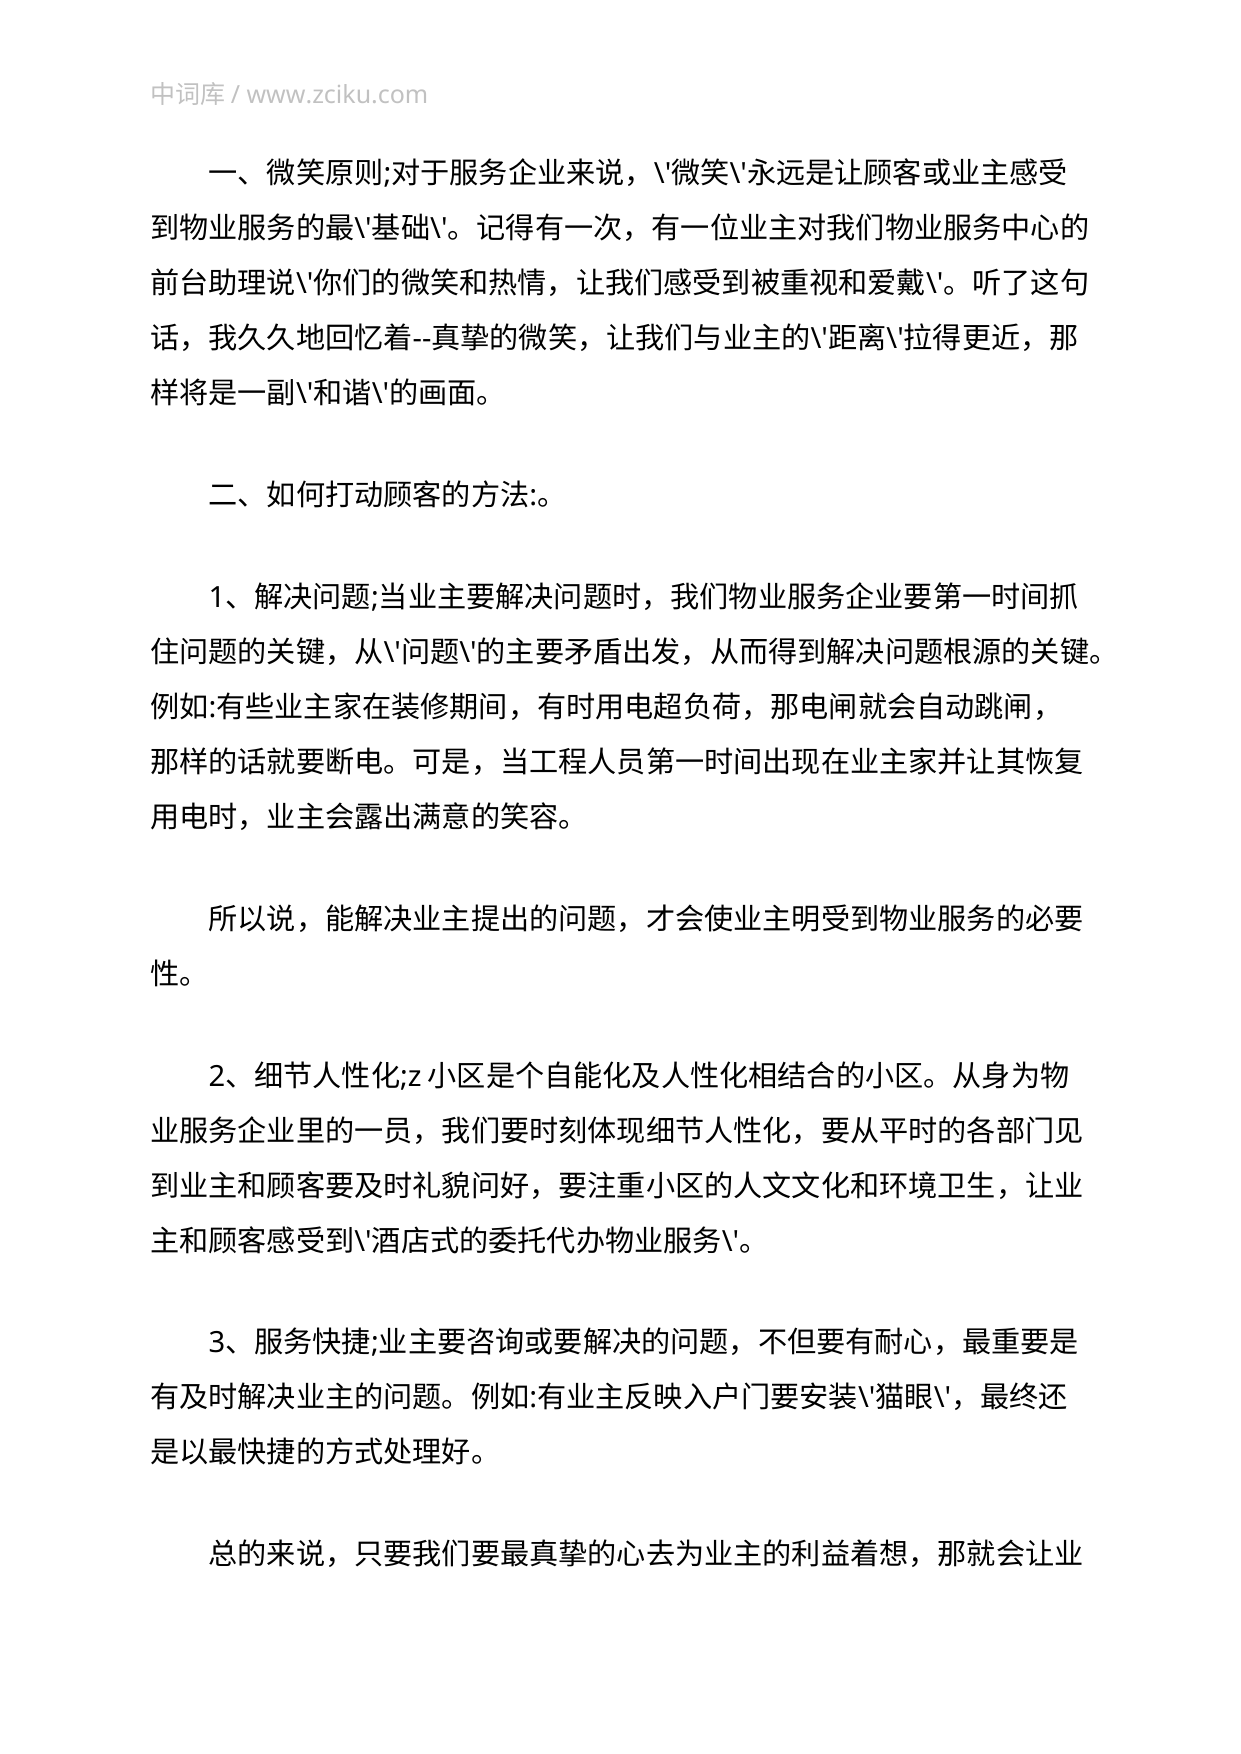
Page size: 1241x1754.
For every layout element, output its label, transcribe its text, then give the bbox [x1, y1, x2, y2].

text 二、如何打动顾客的方法:。 [150, 472, 1090, 514]
text 2、细节人性化;z小区是个自能化及人性化相结合的小区。从身为物业服务企业里的一员，我们要时刻体现细节人性化，要从平时的各部门见到业主和顾客要及时礼貌问好，要注重小区的人文文化和环境卫生，让业主和顾客感受到\'酒店式的委托代办物业服务\'。 [150, 1052, 1090, 1259]
text 1、解决问题;当业主要解决问题时，我们物业服务企业要第一时间抓住问题的关键，从\'问题\'的主要矛盾出发，从而得到解决问题根源的关键。例如:有些业主家在装修期间，有时用电超负荷，那电闸就会自动跳闸，那样的话就要断电。可是，当工程人员第一时间出现在业主家并让其恢复用电时，业主会露出满意的笑容。 [150, 574, 1090, 836]
text 所以说，能解决业主提出的问题，才会使业主明受到物业服务的必要性。 [150, 896, 1090, 993]
text 3、服务快捷;业主要咨询或要解决的问题，不但要有耐心，最重要是有及时解决业主的问题。例如:有业主反映入户门要安装\'猫眼\'，最终还是以最快捷的方式处理好。 [150, 1319, 1090, 1471]
text 一、微笑原则;对于服务企业来说，\'微笑\'永远是让顾客或业主感受到物业服务的最\'基础\'。记得有一次，有一位业主对我们物业服务中心的前台助理说\'你们的微笑和热情，让我们感受到被重视和爱戴\'。听了这句话，我久久地回忆着--真挚的微笑，让我们与业主的\'距离\'拉得更近，那样将是一副\'和谐\'的画面。 [150, 150, 1090, 412]
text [150, 1531, 1090, 1573]
